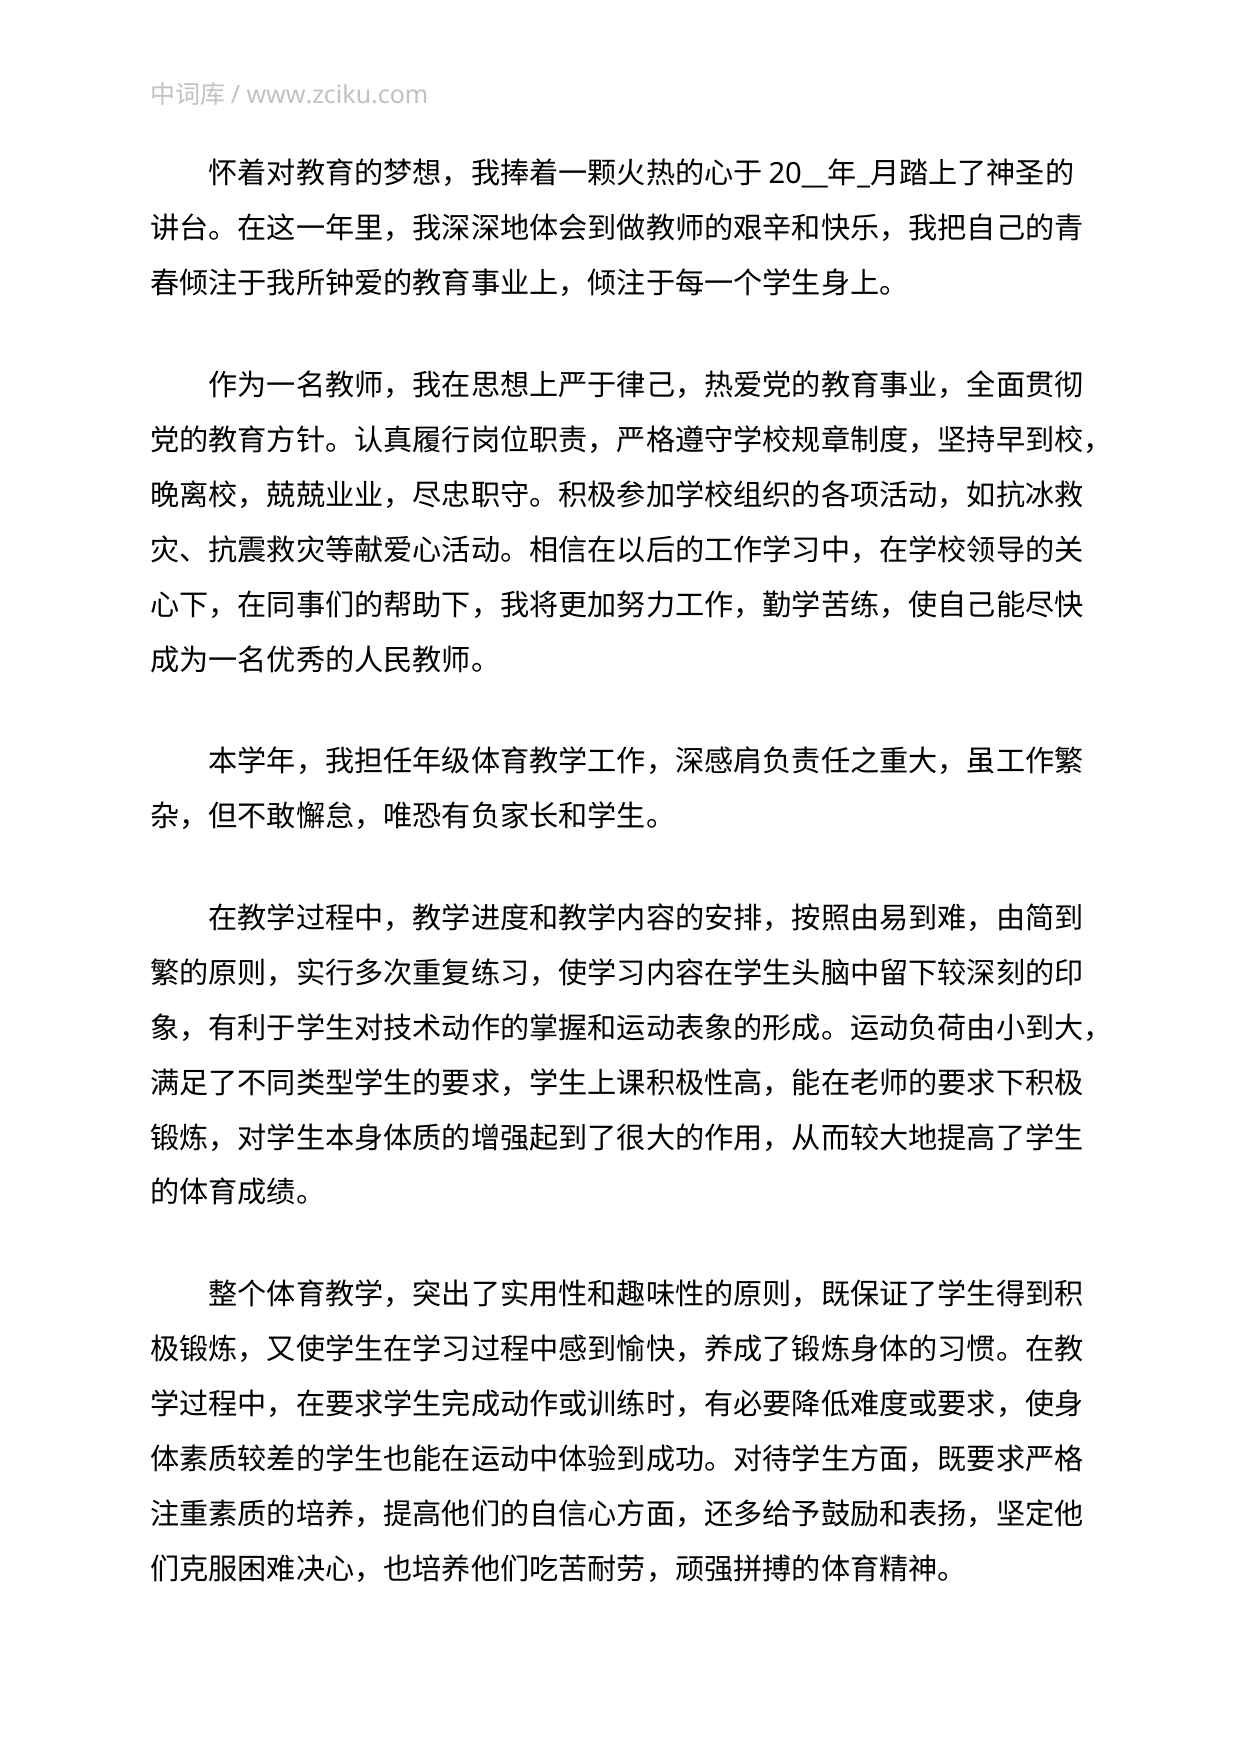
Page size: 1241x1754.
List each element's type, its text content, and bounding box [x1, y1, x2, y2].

text 在教学过程中，教学进度和教学内容的安排，按照由易到难，由简到繁的原则，实行多次重复练习，使学习内容在学生头脑中留下较深刻的印象，有利于学生对技术动作的掌握和运动表象的形成。运动负荷由小到大，满足了不同类型学生的要求，学生上课积极性高，能在老师的要求下积极锻炼，对学生本身体质的增强起到了很大的作用，从而较大地提高了学生的体育成绩。 [150, 894, 1090, 1211]
text 本学年，我担任年级体育教学工作，深感肩负责任之重大，虽工作繁杂，但不敢懈怠，唯恐有负家长和学生。 [150, 738, 1090, 835]
text 作为一名教师，我在思想上严于律己，热爱党的教育事业，全面贯彻党的教育方针。认真履行岗位职责，严格遵守学校规章制度，坚持早到校，晚离校，兢兢业业，尽忠职守。积极参加学校组织的各项活动，如抗冰救灾、抗震救灾等献爱心活动。相信在以后的工作学习中，在学校领导的关心下，在同事们的帮助下，我将更加努力工作，勤学苦练，使自己能尽快成为一名优秀的人民教师。 [150, 362, 1090, 678]
text 整个体育教学，突出了实用性和趣味性的原则，既保证了学生得到积极锻炼，又使学生在学习过程中感到愉快，养成了锻炼身体的习惯。在教学过程中，在要求学生完成动作或训练时，有必要降低难度或要求，使身体素质较差的学生也能在运动中体验到成功。对待学生方面，既要求严格注重素质的培养，提高他们的自信心方面，还多给予鼓励和表扬，坚定他们克服困难决心，也培养他们吃苦耐劳，顽强拼搏的体育精神。 [150, 1271, 1090, 1588]
text 怀着对教育的梦想，我捧着一颗火热的心于20__年_月踏上了神圣的讲台。在这一年里，我深深地体会到做教师的艰辛和快乐，我把自己的青春倾注于我所钟爱的教育事业上，倾注于每一个学生身上。 [150, 150, 1090, 302]
